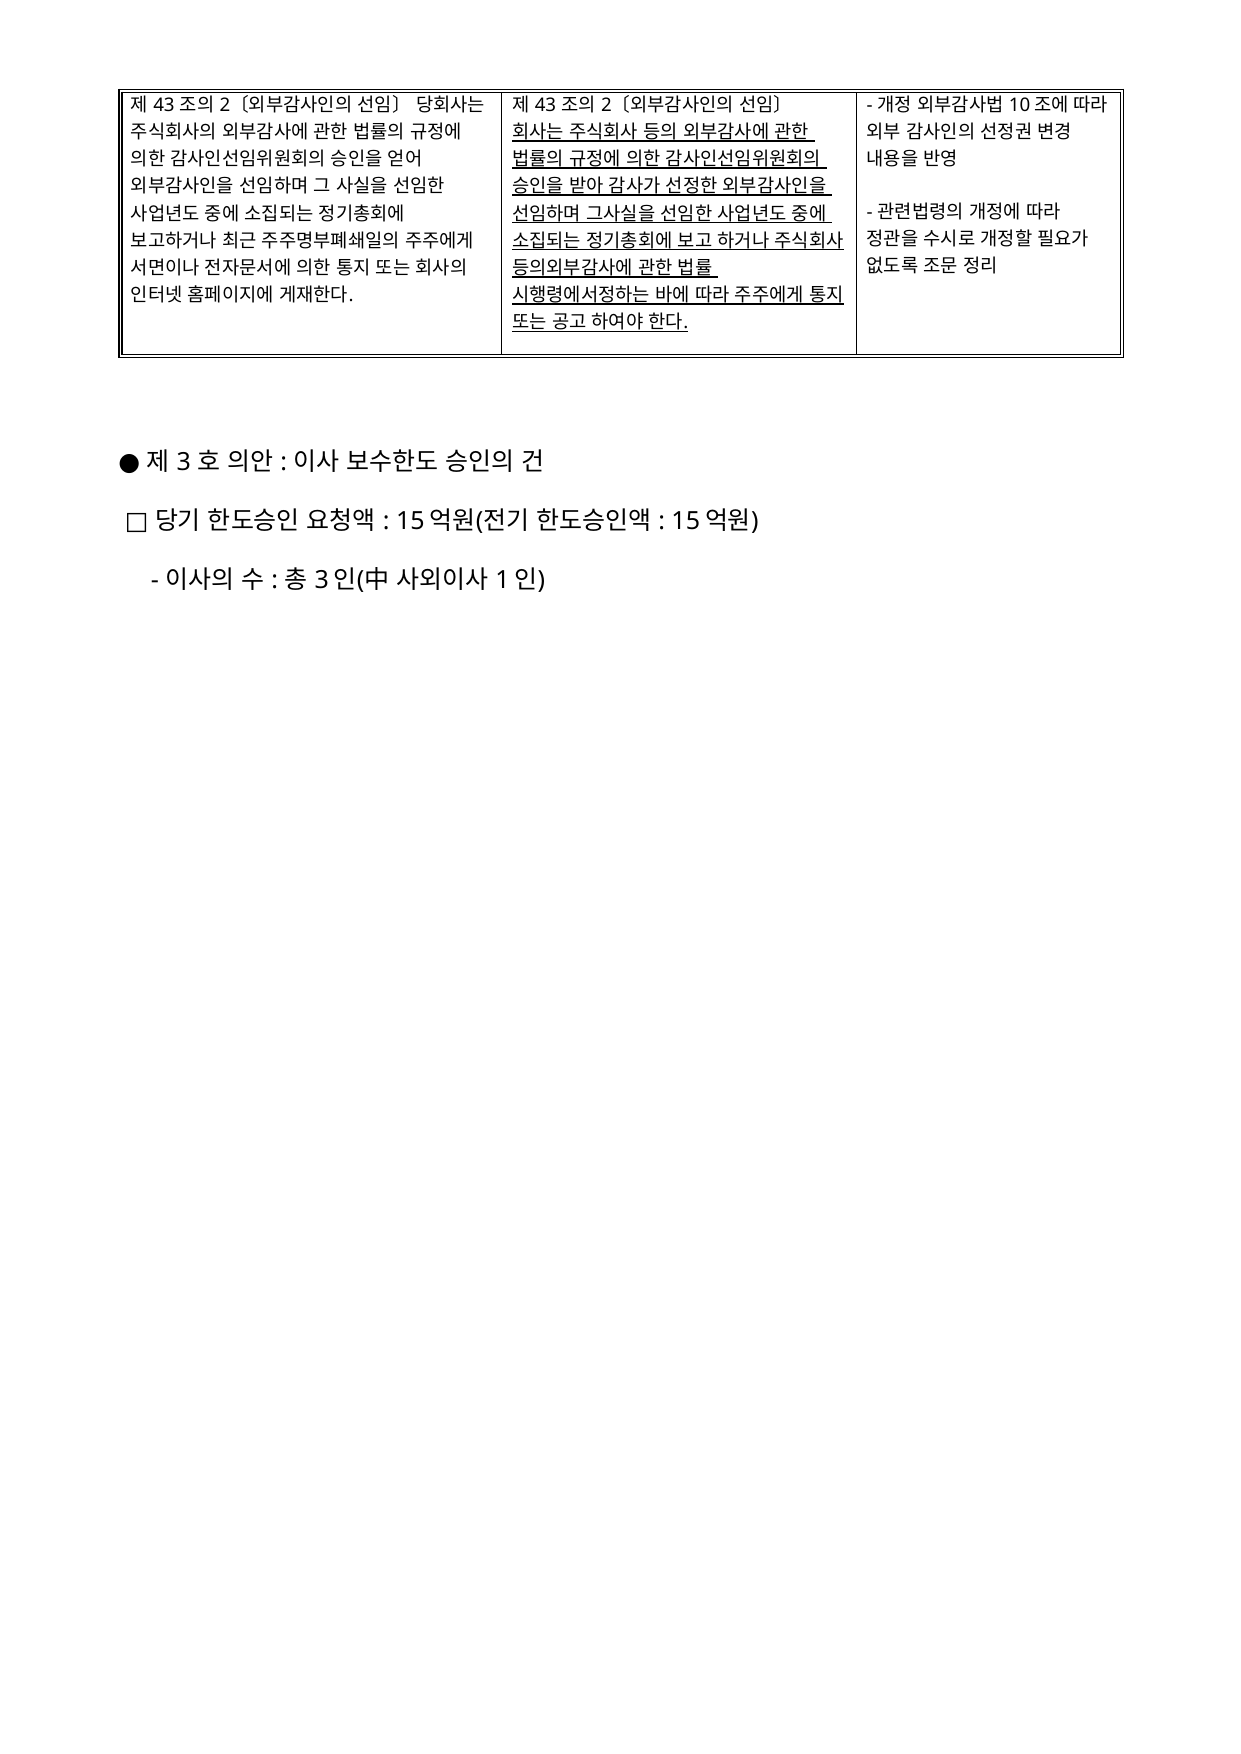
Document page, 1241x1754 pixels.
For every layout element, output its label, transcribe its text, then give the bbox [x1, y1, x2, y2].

table_cell - 개정 외부감사법 10조에 따라 외부 감사인의 선정권 변경 내용을 반영 - 관련법령의 개정에 따라 정관을 수시로 개정할 필요가 없도록 조문 정리 [857, 93, 1120, 353]
table_cell 제 43 조의 2〔외부감사인의 선임〕 당회사는 주식회사의 외부감사에 관한 법률의 규정에 의한 감사인선임위원회의 승인을 얻어 외부감사인을 선임하며 그 사실을 선임한 사업년도 중에 소집되는 정기총회에 보고하거나 최근 주주명부폐쇄일의 주주에게 서면이나 전자문서에 의한 통지 또는 회사의 인터넷 홈페이지에 게재한다. [123, 93, 501, 353]
table_cell 제 43 조의 2〔외부감사인의 선임〕 회사는 주식회사 등의 외부감사에 관한 법률의 규정에 의한 감사인선임위원회의 승인을 받아 감사가 선정한 외부감사인을 선임하며 그사실을 선임한 사업년도 중에 소집되는 정기총회에 보고 하거나 주식회사 등의외부감사에 관한 법률 시행령에서정하는 바에 따라 주주에게 통지 또는 공고 하여야 한다. [502, 93, 856, 353]
text - 이사의 수 : 총 3인(中 사외이사 1인) [118, 559, 1122, 595]
text ● 제 3 호 의안 : 이사 보수한도 승인의 건 [118, 442, 1122, 478]
text □ 당기 한도승인 요청액 : 15억원(전기 한도승인액 : 15억원) [118, 500, 1122, 537]
